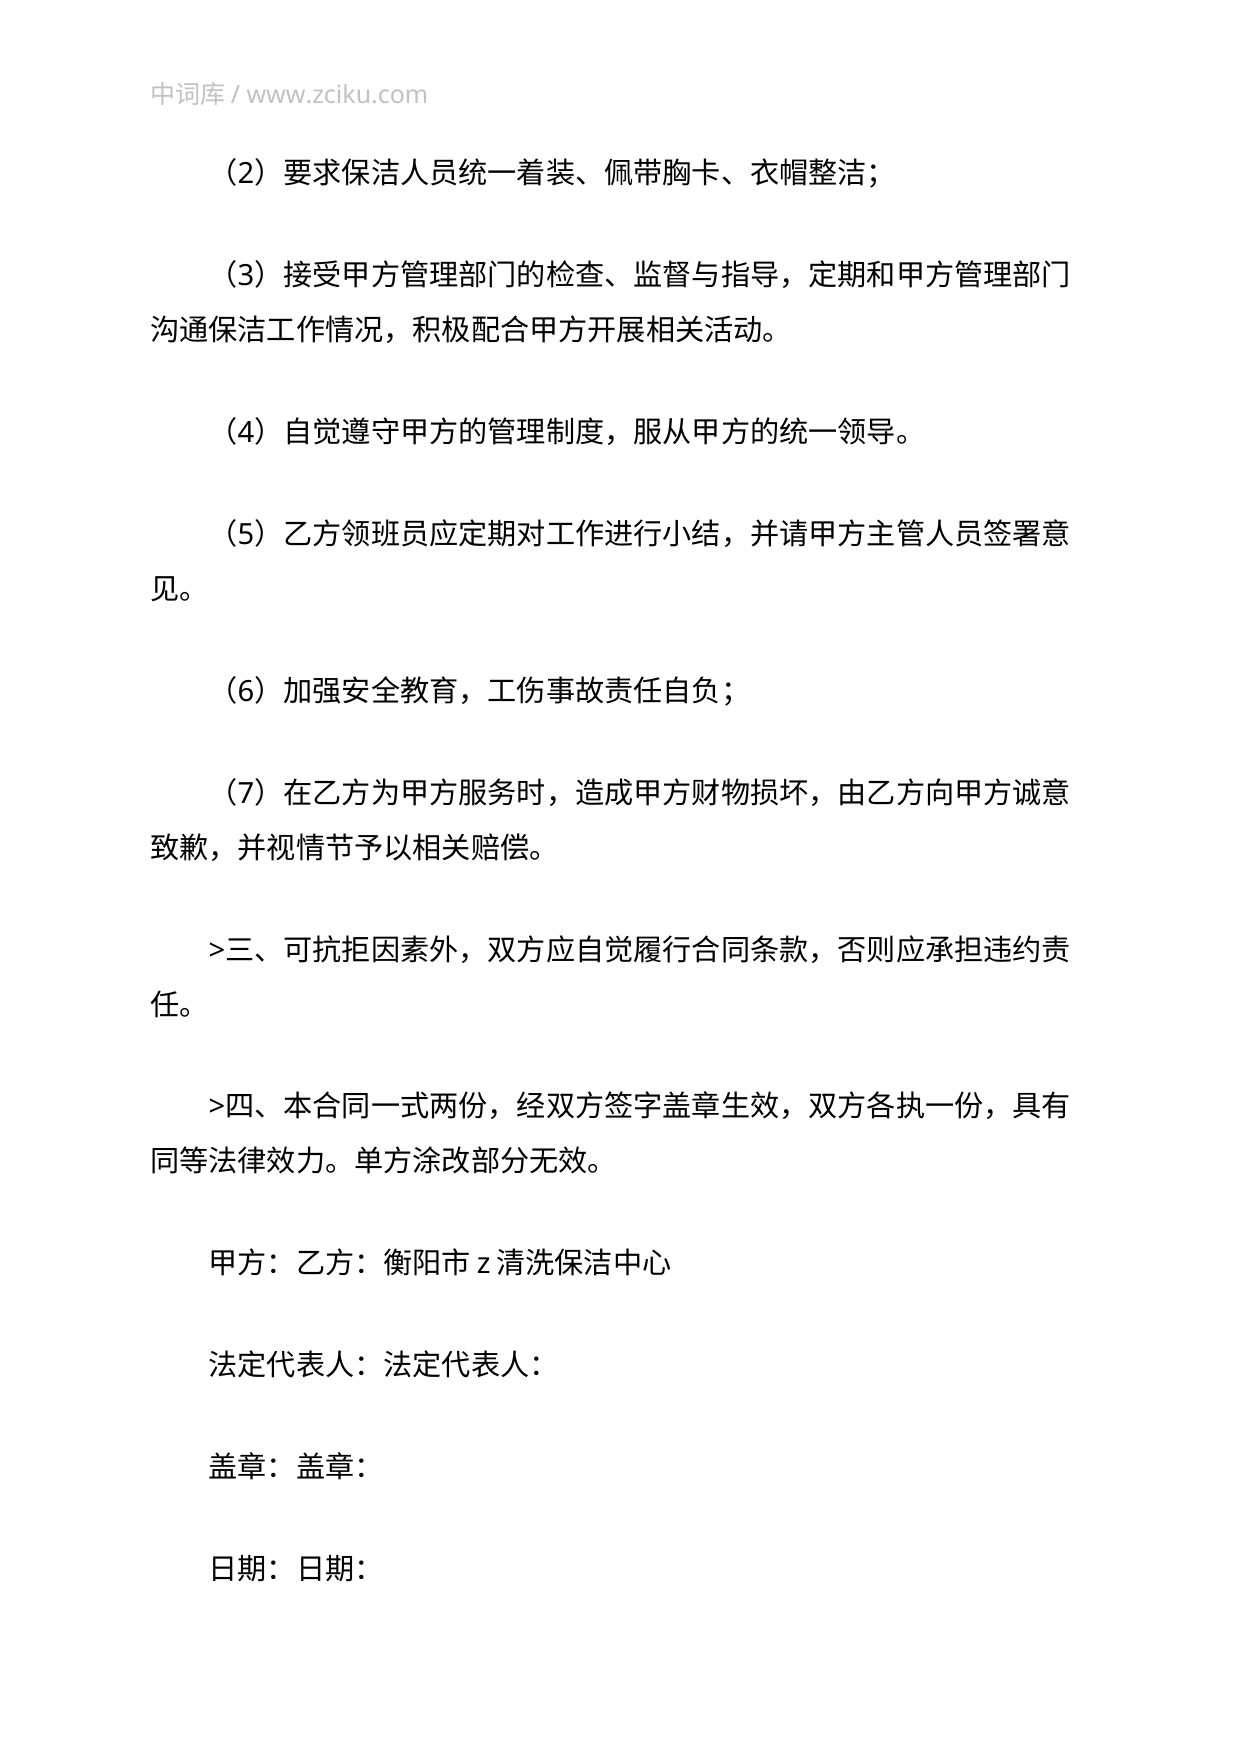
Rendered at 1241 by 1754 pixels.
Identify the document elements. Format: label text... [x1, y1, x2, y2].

text （4）自觉遵守甲方的管理制度，服从甲方的统一领导。 [150, 409, 1090, 451]
text （7）在乙方为甲方服务时，造成甲方财物损坏，由乙方向甲方诚意致歉，并视情节予以相关赔偿。 [150, 769, 1090, 867]
text >四、本合同一式两份，经双方签字盖章生效，双方各执一份，具有同等法律效力。单方涂改部分无效。 [150, 1083, 1090, 1180]
text >三、可抗拒因素外，双方应自觉履行合同条款，否则应承担违约责任。 [150, 926, 1090, 1023]
text 盖章：盖章： [150, 1443, 1090, 1486]
text （5）乙方领班员应定期对工作进行小结，并请甲方主管人员签署意见。 [150, 511, 1090, 608]
text 日期：日期： [150, 1545, 1090, 1588]
text （3）接受甲方管理部门的检查、监督与指导，定期和甲方管理部门沟通保洁工作情况，积极配合甲方开展相关活动。 [150, 252, 1090, 349]
text 法定代表人：法定代表人： [150, 1342, 1090, 1384]
text 甲方：乙方：衡阳市z清洗保洁中心 [150, 1240, 1090, 1282]
text （6）加强安全教育，工伤事故责任自负； [150, 667, 1090, 710]
text （2）要求保洁人员统一着装、佩带胸卡、衣帽整洁； [150, 150, 1090, 192]
